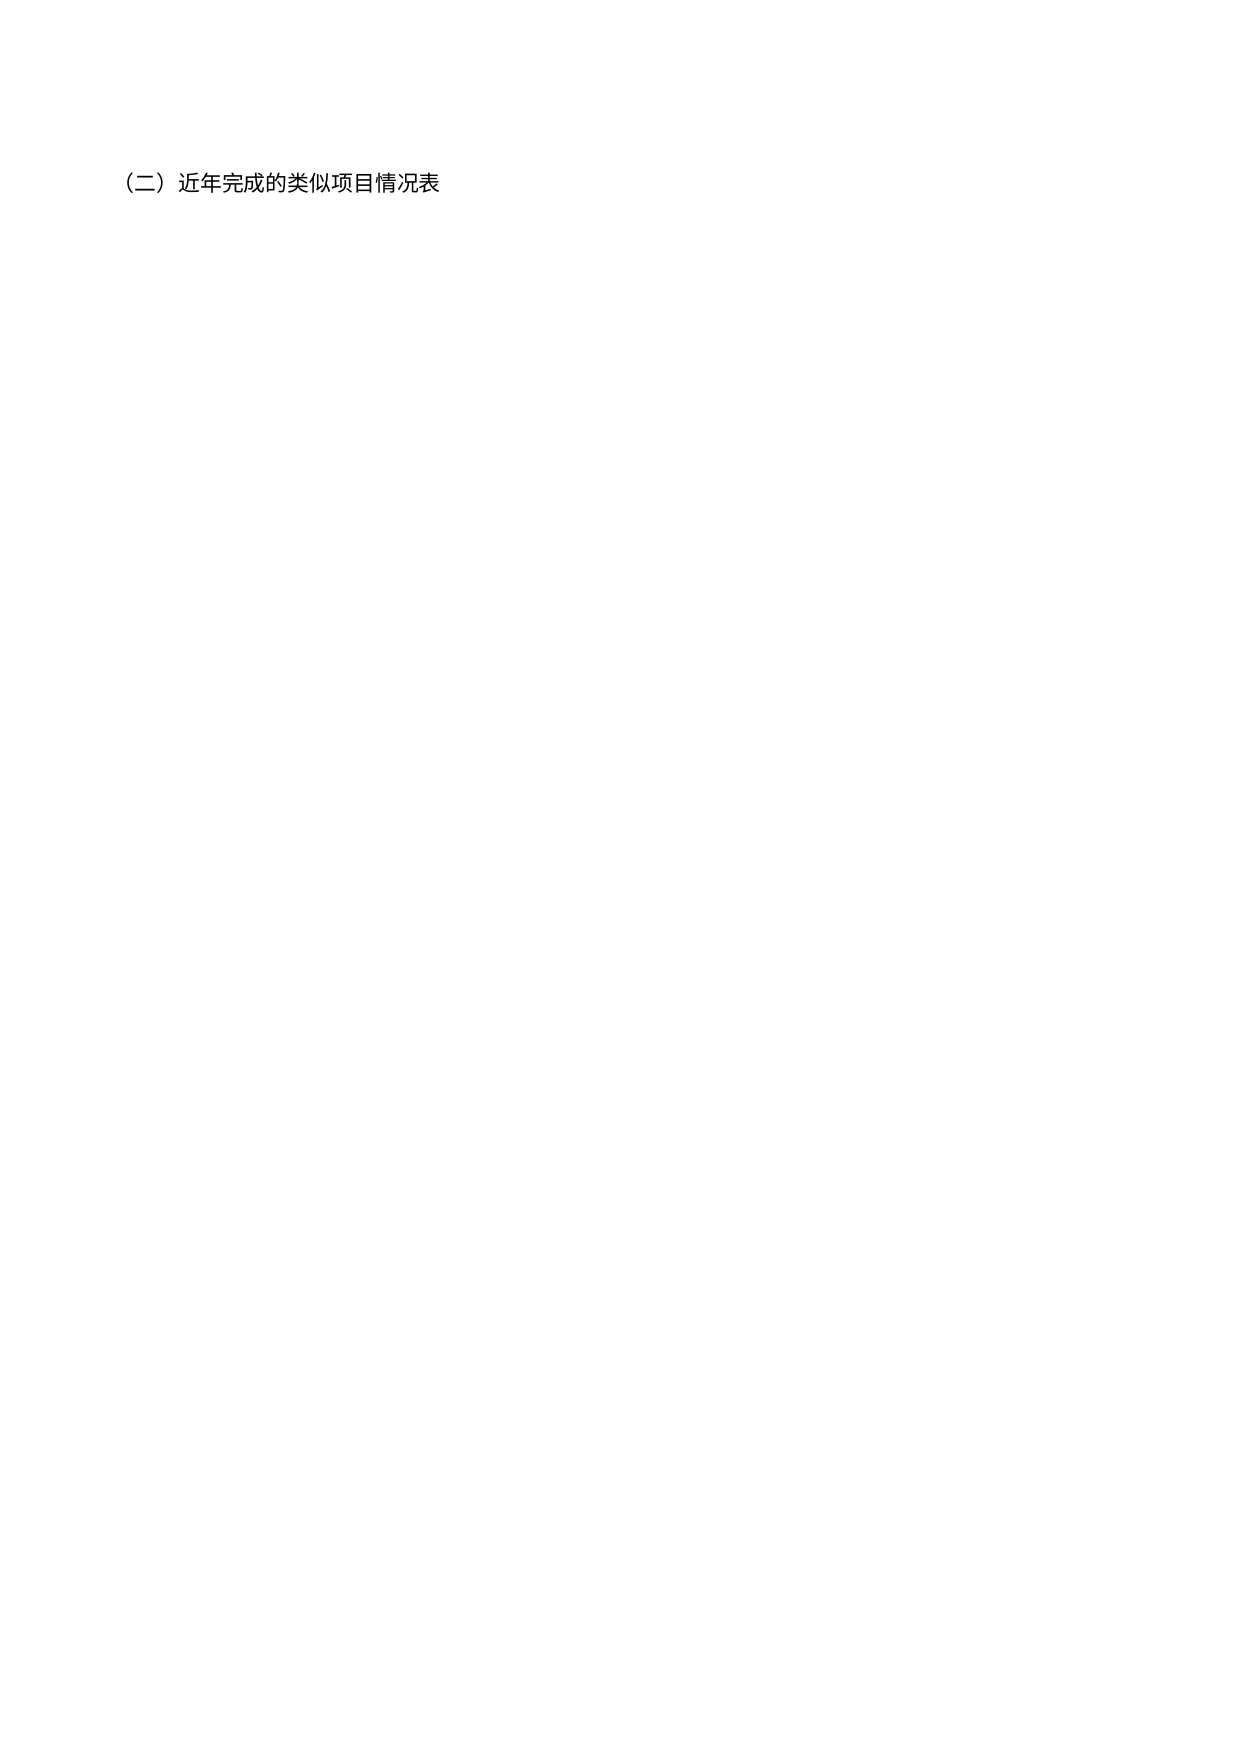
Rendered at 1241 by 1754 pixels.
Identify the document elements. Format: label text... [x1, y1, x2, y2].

text （二）近年完成的类似项目情况表 [112, 166, 1128, 198]
